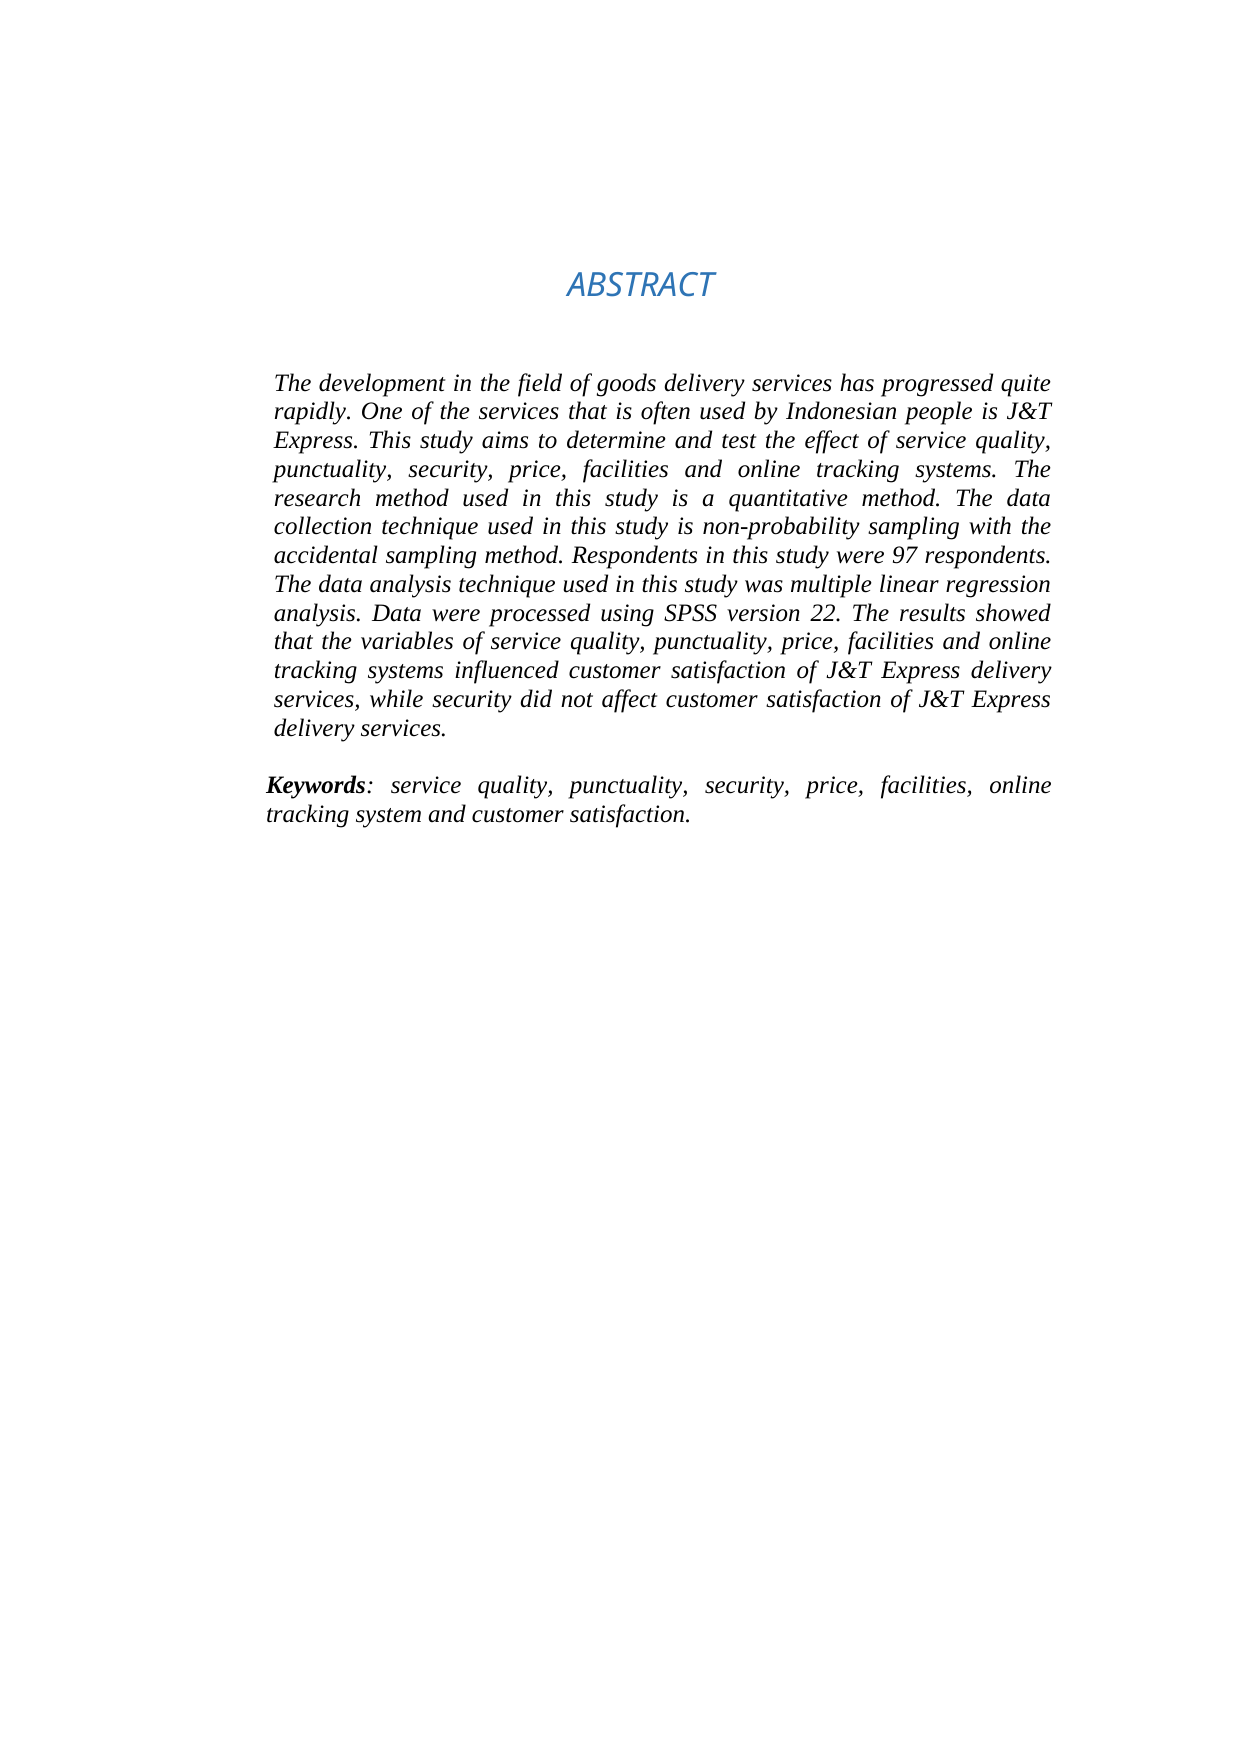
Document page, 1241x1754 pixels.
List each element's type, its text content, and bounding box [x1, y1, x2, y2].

text The development in the field of goods delivery services has progressed quite rapidly. One of the services that is often used by Indonesian people is J&T Express. This study aims to determine and test the effect of service quality, punctuality, security, price, facilities and online tracking systems. The research method used in this study is a quantitative method. The data collection technique used in this study is non-probability sampling with the accidental sampling method. Respondents in this study were 97 respondents. The data analysis technique used in this study was multiple linear regression analysis. Data were processed using SPSS version 22. The results showed that the variables of service quality, punctuality, price, facilities and online tracking systems influenced customer satisfaction of J&T Express delivery services, while security did not affect customer satisfaction of J&T Express delivery services. [274, 368, 1054, 741]
text Keywords: service quality, punctuality, security, price, facilities, online tracking system and customer satisfaction. [266, 770, 1054, 828]
subtitle ABSTRACT [221, 261, 1063, 307]
